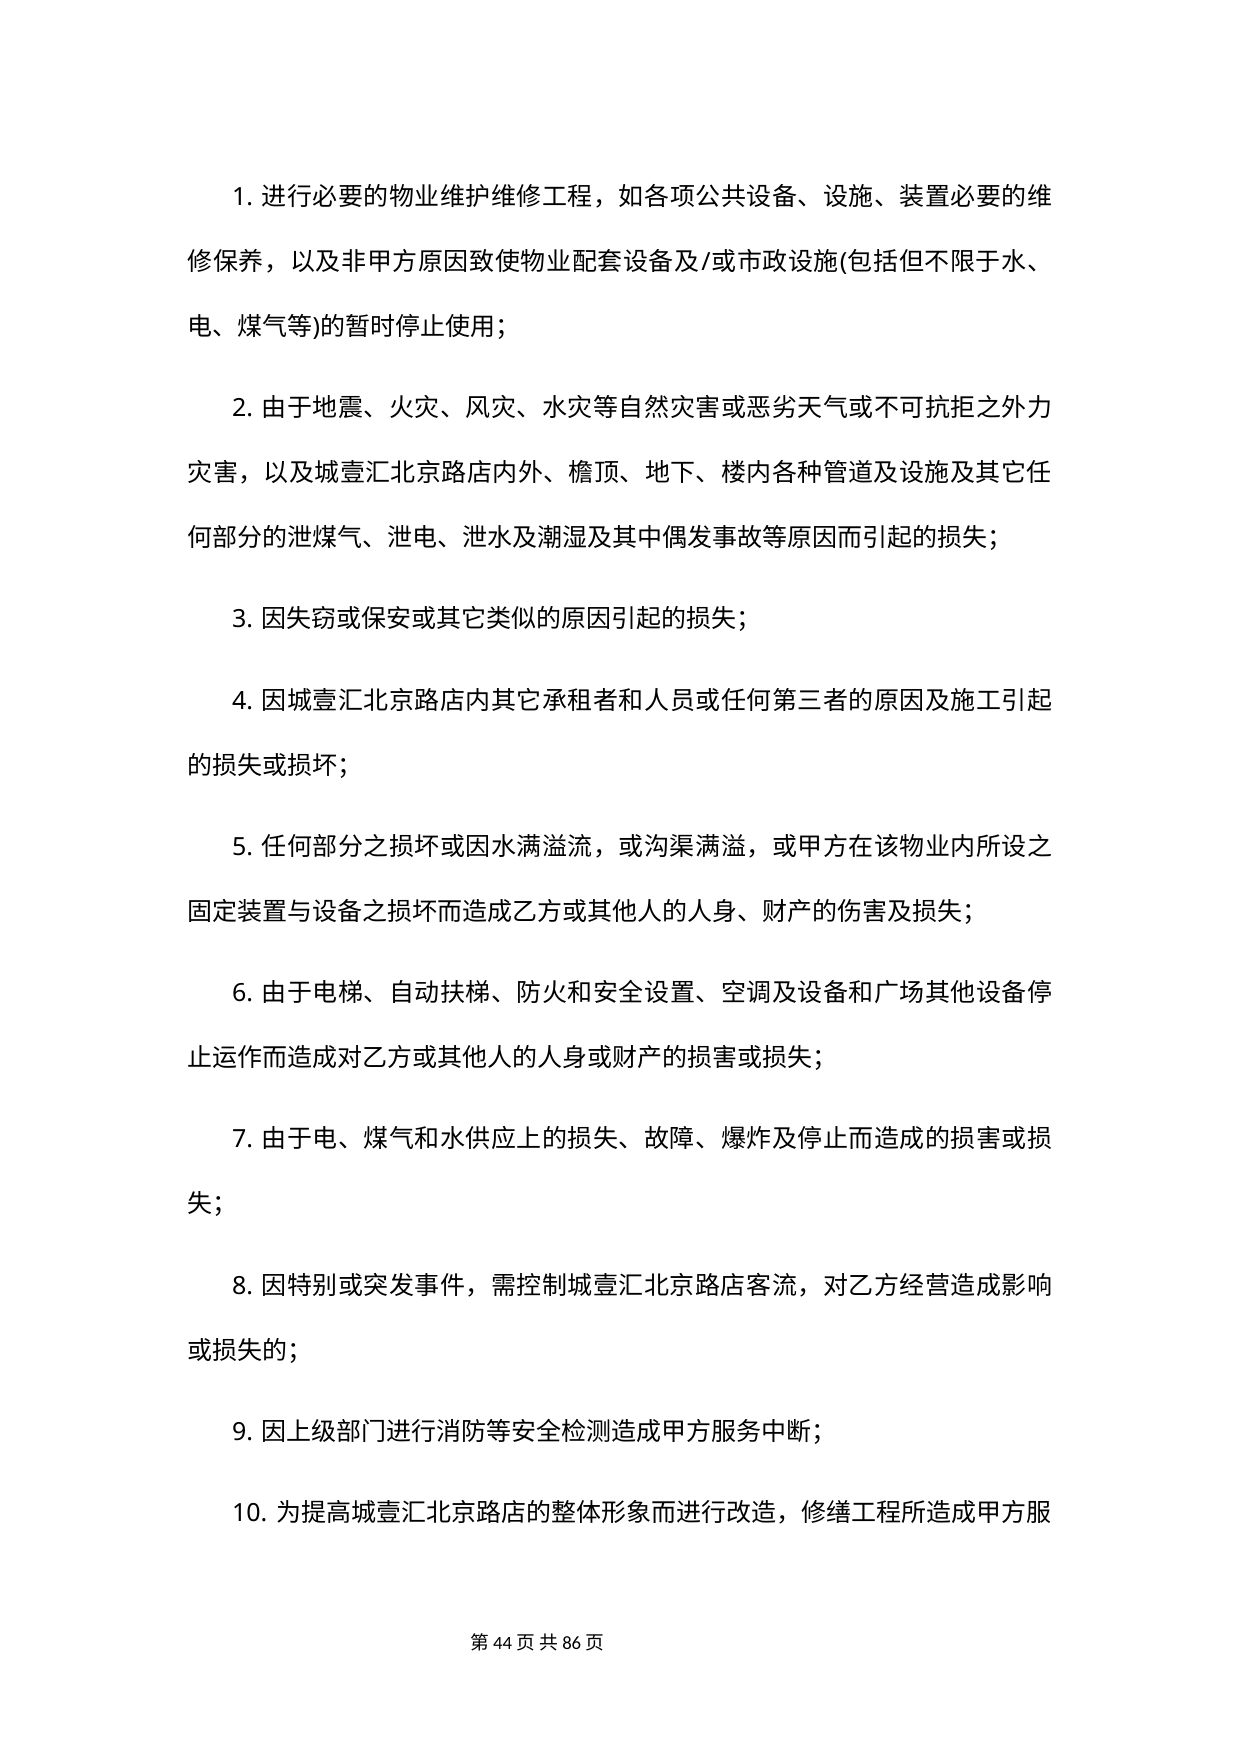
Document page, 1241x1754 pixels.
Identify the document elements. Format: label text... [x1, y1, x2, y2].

list 任何部分之损坏或因水满溢流，或沟渠满溢，或甲方在该物业内所设之固定装置与设备之损坏而造成乙方或其他人的人身、财产的伤害及损失； [187, 812, 1053, 942]
list 因上级部门进行消防等安全检测造成甲方服务中断； [187, 1397, 1053, 1462]
list 因失窃或保安或其它类似的原因引起的损失； [187, 584, 1053, 649]
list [187, 1478, 1053, 1543]
list 由于电梯、自动扶梯、防火和安全设置、空调及设备和广场其他设备停止运作而造成对乙方或其他人的人身或财产的损害或损失； [187, 958, 1053, 1088]
list 因特别或突发事件，需控制城壹汇北京路店客流，对乙方经营造成影响或损失的； [187, 1251, 1053, 1381]
list 由于电、煤气和水供应上的损失、故障、爆炸及停止而造成的损害或损失； [187, 1104, 1053, 1234]
list 进行必要的物业维护维修工程，如各项公共设备、设施、装置必要的维修保养，以及非甲方原因致使物业配套设备及/或市政设施(包括但不限于水、电、煤气等)的暂时停止使用； [187, 162, 1053, 357]
list 由于地震、火灾、风灾、水灾等自然灾害或恶劣天气或不可抗拒之外力灾害，以及城壹汇北京路店内外、檐顶、地下、楼内各种管道及设施及其它任何部分的泄煤气、泄电、泄水及潮湿及其中偶发事故等原因而引起的损失； [187, 373, 1053, 568]
list 因城壹汇北京路店内其它承租者和人员或任何第三者的原因及施工引起的损失或损坏； [187, 666, 1053, 796]
